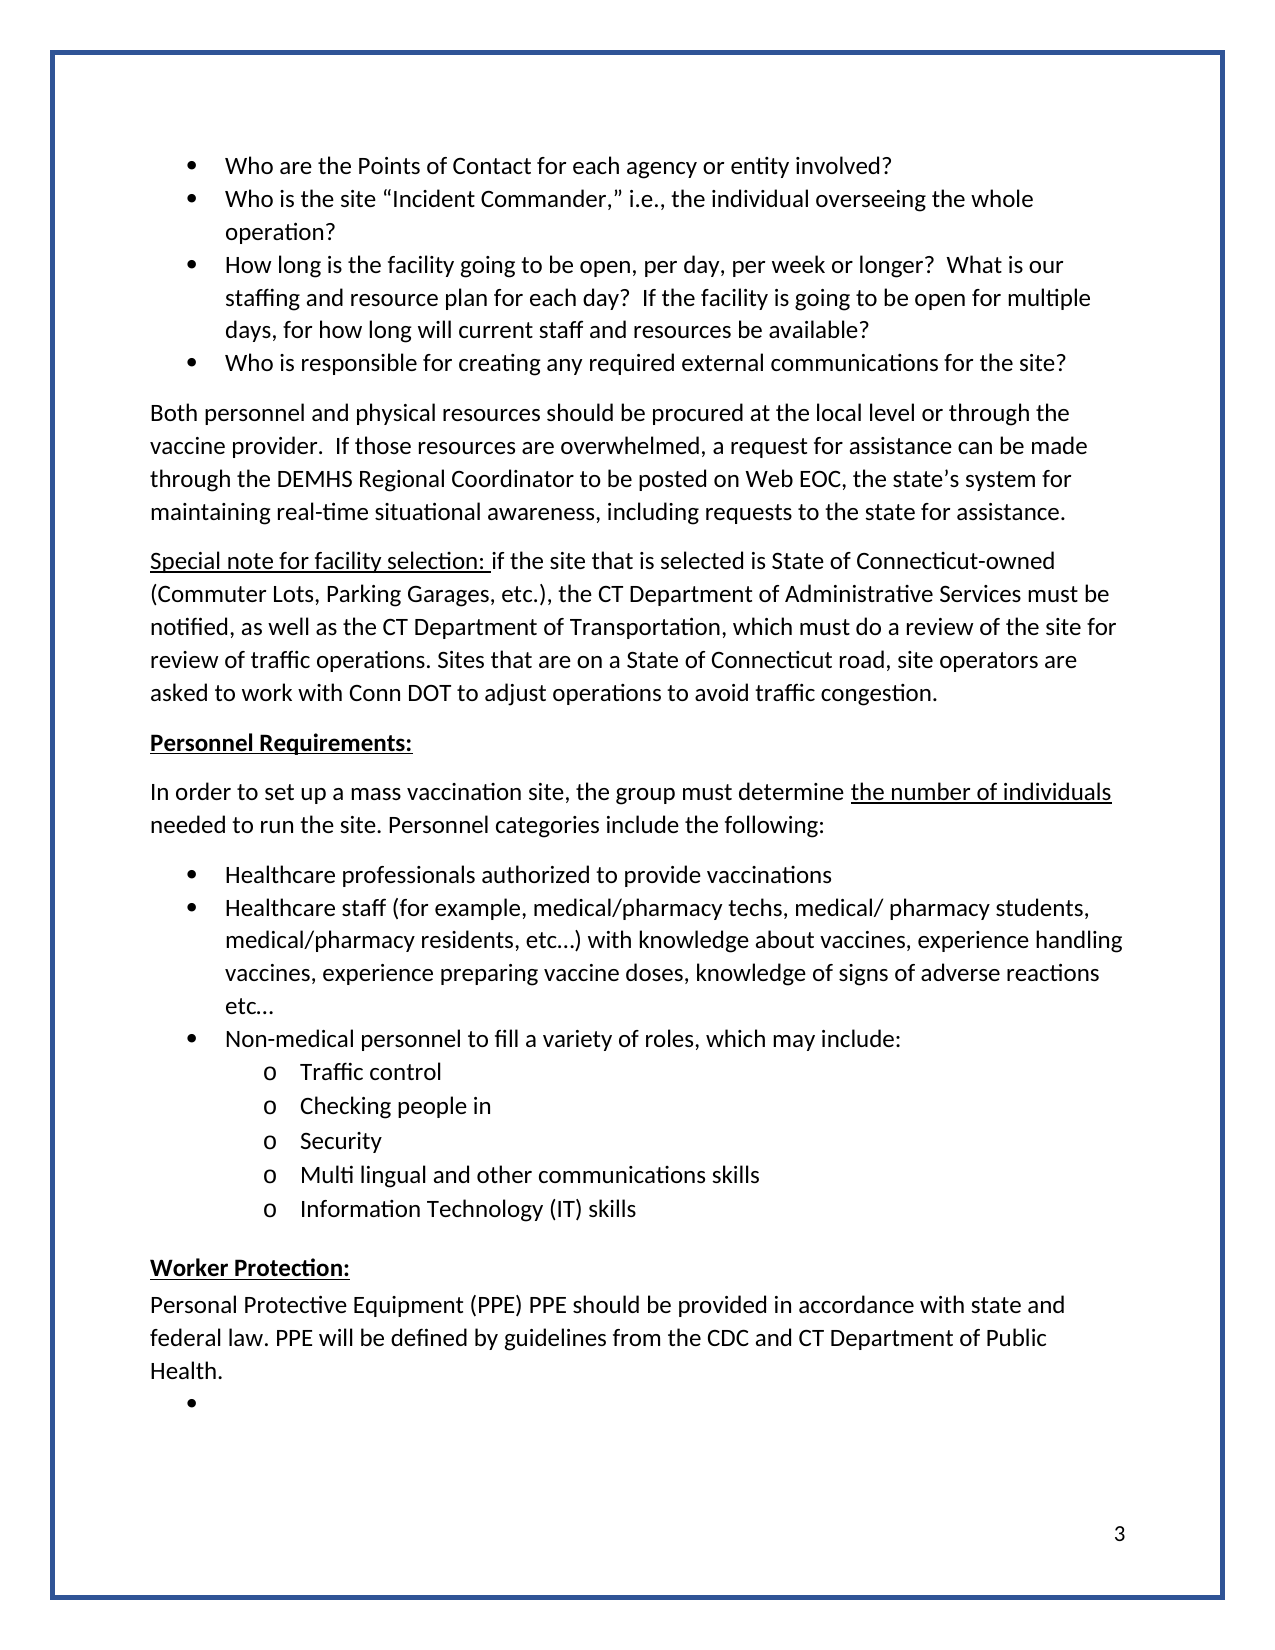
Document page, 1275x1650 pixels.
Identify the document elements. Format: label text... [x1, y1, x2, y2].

list Who is the site “Incident Commander,” i.e., the individual overseeing the whole operation? [187, 183, 1125, 246]
list Non-medical personnel to fill a variety of roles, which may include: [187, 1023, 1125, 1054]
list Who are the Points of Contact for each agency or entity involved? [187, 150, 1125, 181]
list Healthcare professionals authorized to provide vaccinations [187, 859, 1125, 889]
list How long is the facility going to be open, per day, per week or longer? What is our staffing and resource plan for each day? If the facility is going to be open for multiple days, for how long will current staff and resources be available? [187, 249, 1125, 345]
list Who is responsible for creating any required external communications for the site? [187, 347, 1125, 378]
text Special note for facility selection: if the site that is selected is State of Connecticut-owned (Commuter Lots, Parking Garages, etc.), the CT Department of Administrative Services must be notified, as well as the CT Department of Transportation, which must do a review of the site for review of traffic operations. Sites that are on a State of Connecticut road, site operators are asked to work with Conn DOT to adjust operations to avoid traffic congestion. [150, 545, 1125, 708]
text Both personnel and physical resources should be procured at the local level or through the vaccine provider. If those resources are overwhelmed, a request for assistance can be made through the DEMHS Regional Coordinator to be posted on Web EOC, the state’s system for maintaining real-time situational awareness, including requests to the state for assistance. [150, 397, 1125, 526]
list Information Technology (IT) skills [262, 1193, 1125, 1225]
list Security [262, 1125, 1125, 1157]
subtitle Worker Protection: [150, 1253, 1125, 1283]
text Personnel Requirements: [150, 727, 1125, 757]
list Traffic control [262, 1056, 1125, 1088]
text In order to set up a mass vaccination site, the group must determine the number of individuals needed to run the site. Personnel categories include the following: [150, 776, 1125, 840]
list Checking people in [262, 1091, 1125, 1122]
subtitle Personal Protective Equipment (PPE) PPE should be provided in accordance with state and federal law. PPE will be defined by guidelines from the CDC and CT Department of Public Health. [150, 1290, 1125, 1386]
list Healthcare staff (for example, medical/pharmacy techs, medical/ pharmacy students, medical/pharmacy residents, etc…) with knowledge about vaccines, experience handling vaccines, experience preparing vaccine doses, knowledge of signs of adverse reactions etc… [187, 892, 1125, 1021]
list Multi lingual and other communications skills [262, 1159, 1125, 1191]
